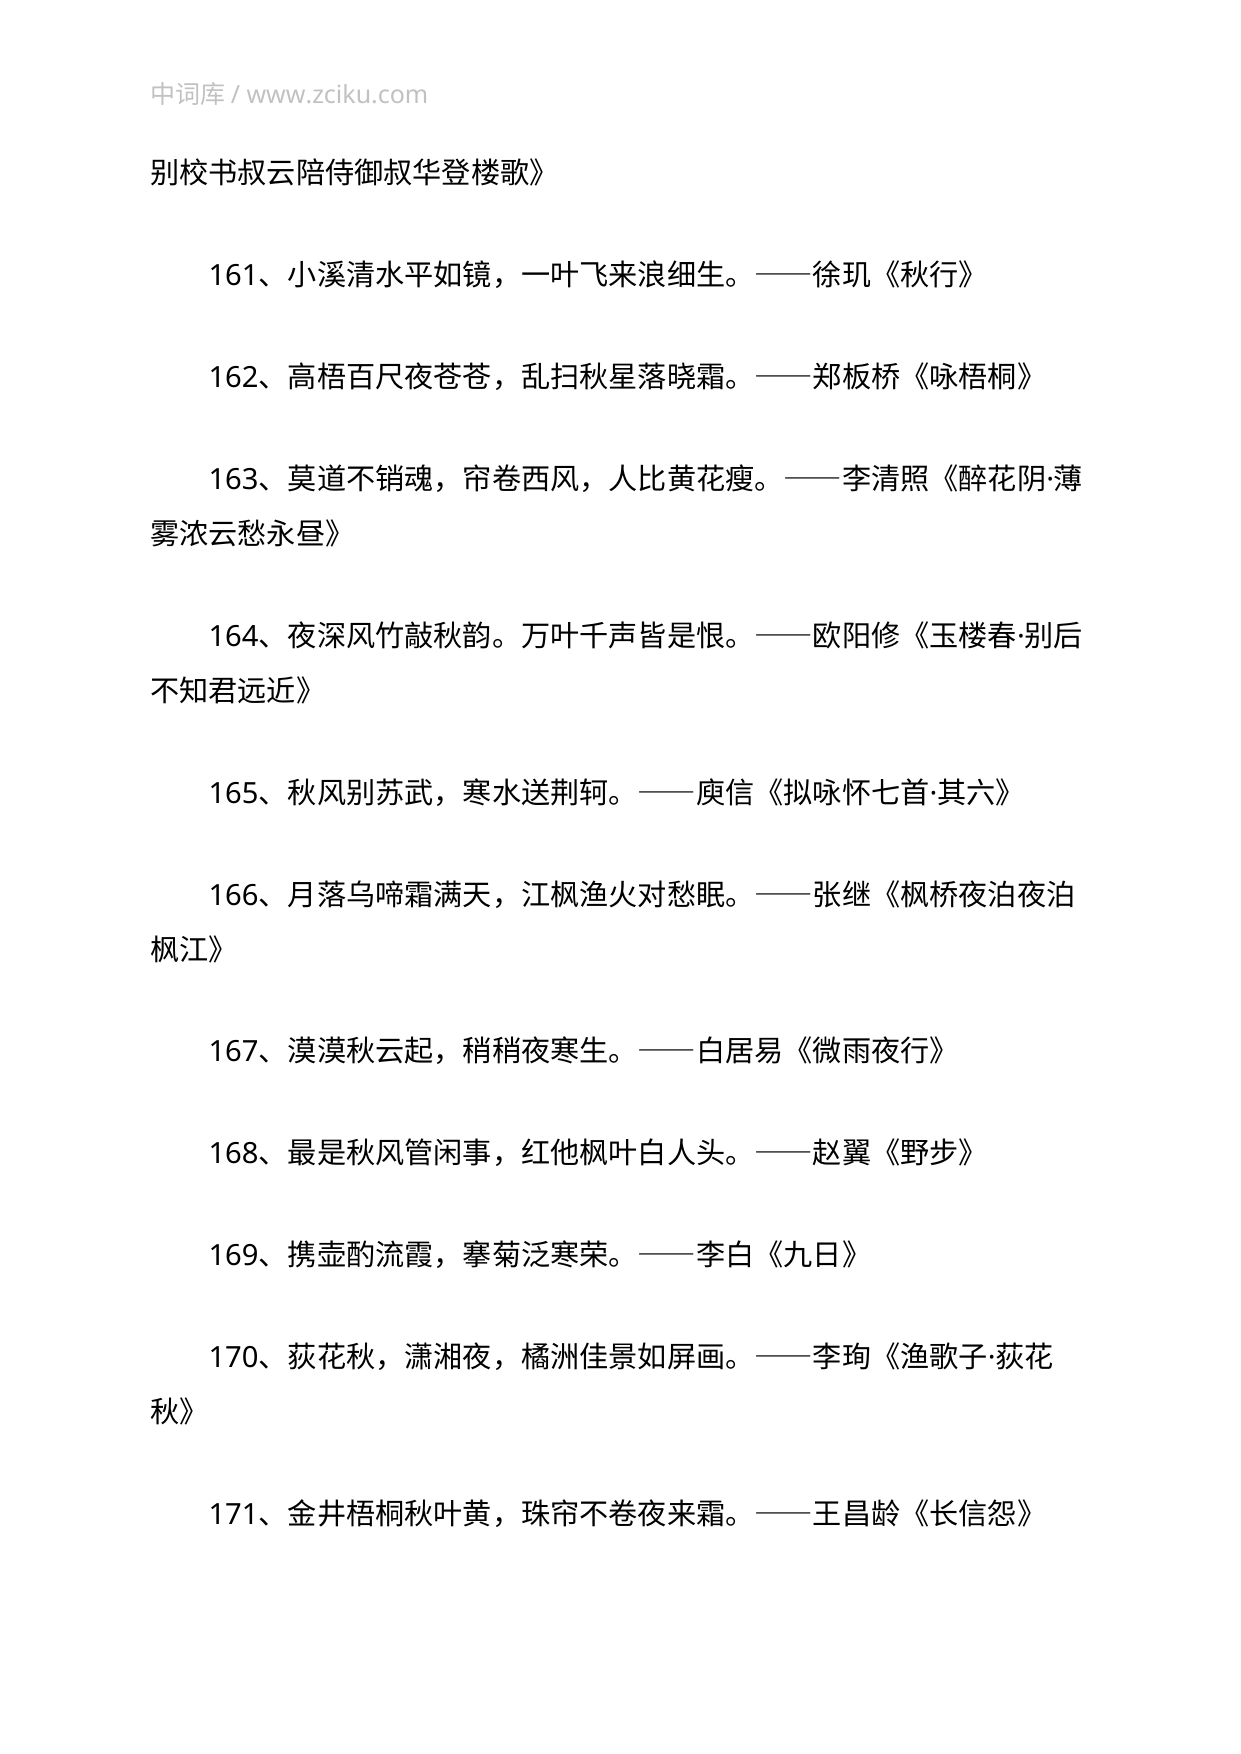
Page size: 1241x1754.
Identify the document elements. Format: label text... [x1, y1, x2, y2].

text 169、携壶酌流霞，搴菊泛寒荣。——李白《九日》 [150, 1232, 1090, 1274]
text 166、月落乌啼霜满天，江枫渔火对愁眠。——张继《枫桥夜泊夜泊枫江》 [150, 871, 1090, 968]
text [150, 150, 1090, 192]
text 162、高梧百尺夜苍苍，乱扫秋星落晓霜。——郑板桥《咏梧桐》 [150, 354, 1090, 396]
text 164、夜深风竹敲秋韵。万叶千声皆是恨。——欧阳修《玉楼春·别后不知君远近》 [150, 612, 1090, 710]
text 161、小溪清水平如镜，一叶飞来浪细生。——徐玑《秋行》 [150, 252, 1090, 294]
text 168、最是秋风管闲事，红他枫叶白人头。——赵翼《野步》 [150, 1130, 1090, 1172]
text 171、金井梧桐秋叶黄，珠帘不卷夜来霜。——王昌龄《长信怨》 [150, 1491, 1090, 1533]
text 167、漠漠秋云起，稍稍夜寒生。——白居易《微雨夜行》 [150, 1028, 1090, 1070]
text 163、莫道不销魂，帘卷西风，人比黄花瘦。——李清照《醉花阴·薄雾浓云愁永昼》 [150, 456, 1090, 553]
text 165、秋风别苏武，寒水送荆轲。——庾信《拟咏怀七首·其六》 [150, 769, 1090, 812]
text 170、荻花秋，潇湘夜，橘洲佳景如屏画。——李珣《渔歌子·荻花秋》 [150, 1334, 1090, 1431]
